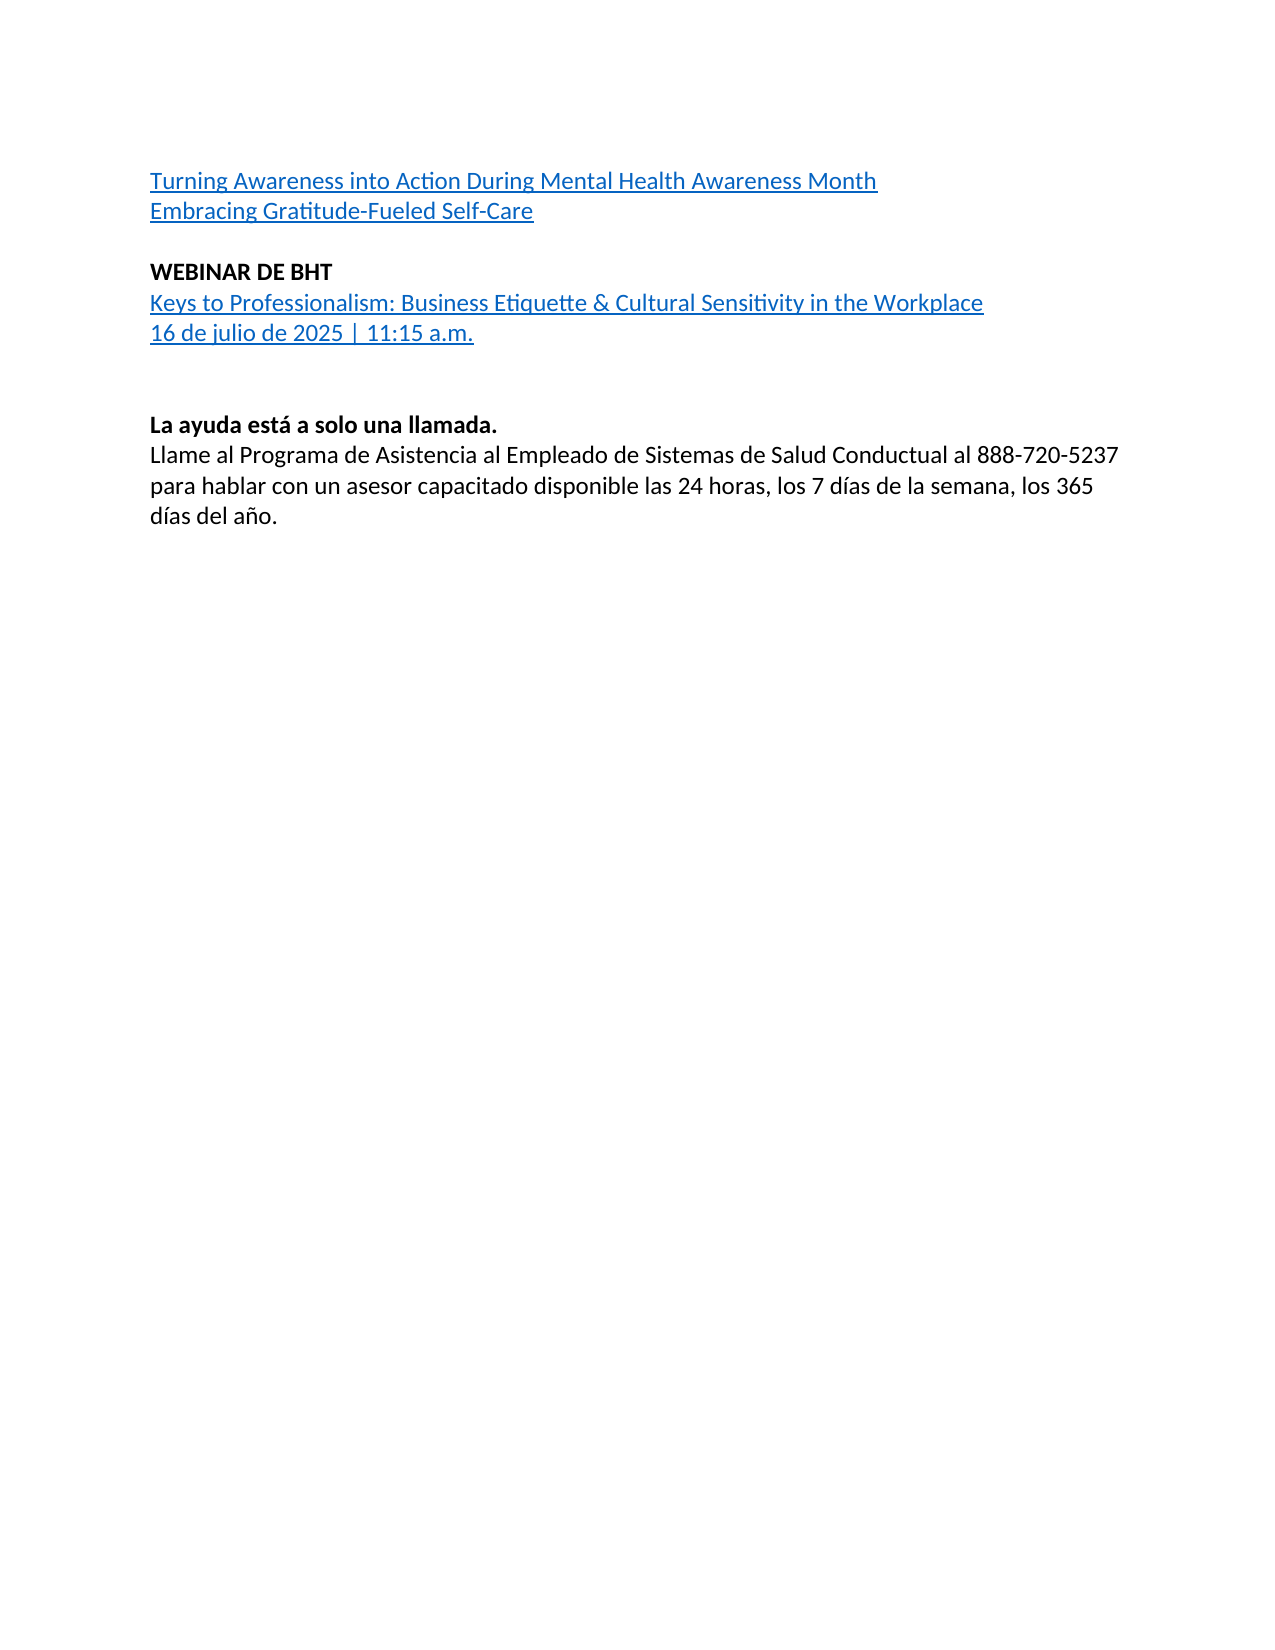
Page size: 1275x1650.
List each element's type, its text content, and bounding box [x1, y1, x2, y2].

text 16 de julio de 2025 | 11:15 a.m. [150, 317, 1125, 348]
text Embracing Gratitude-Fueled Self-Care [150, 195, 1125, 226]
text WEBINAR DE BHT [150, 256, 1125, 287]
text La ayuda está a solo una llamada. [150, 409, 1125, 439]
text Turning Awareness into Action During Mental Health Awareness Month [150, 165, 1125, 195]
text Llame al Programa de Asistencia al Empleado de Sistemas de Salud Conductual al 888-720-5237 para hablar con un asesor capacitado disponible las 24 horas, los 7 días de la semana, los 365 días del año. [150, 439, 1125, 531]
text Keys to Professionalism: Business Etiquette & Cultural Sensitivity in the Workplace [150, 287, 1125, 317]
